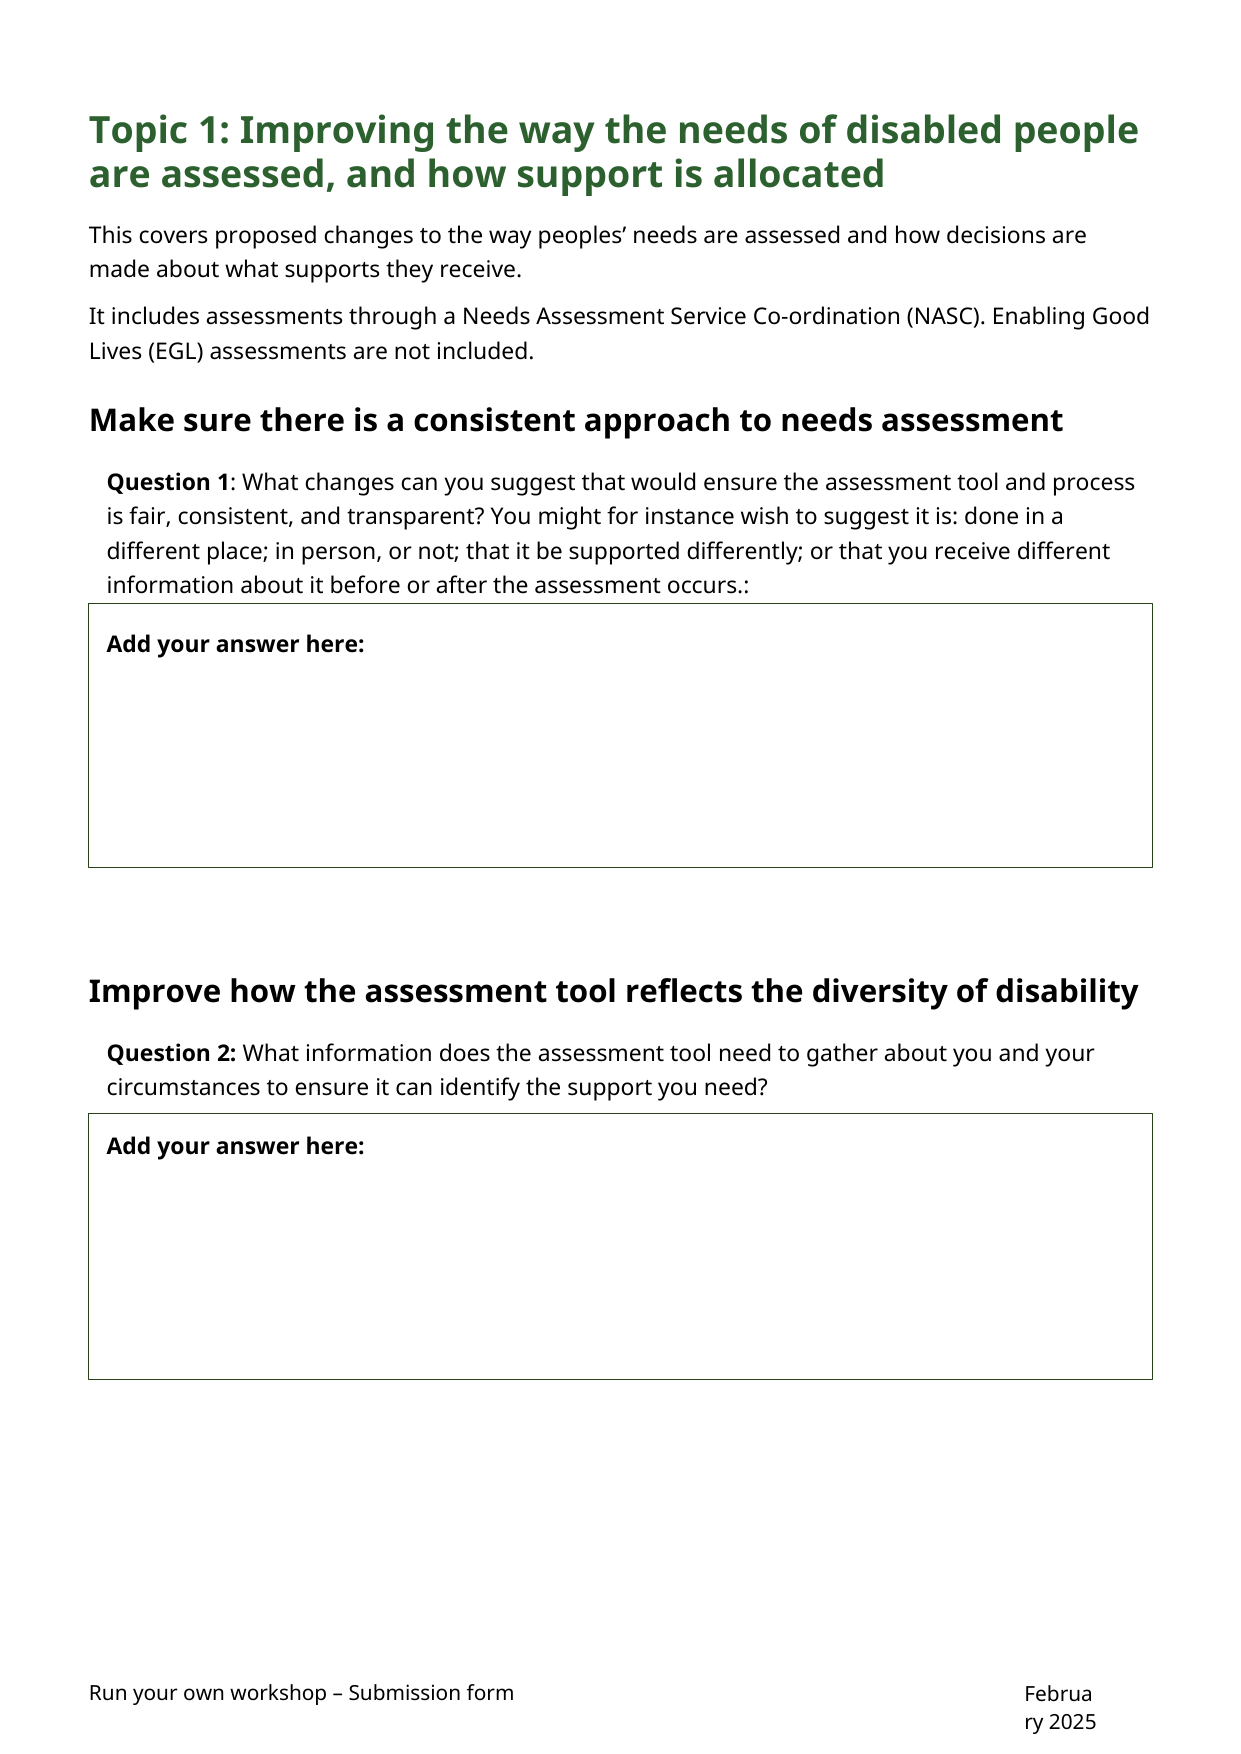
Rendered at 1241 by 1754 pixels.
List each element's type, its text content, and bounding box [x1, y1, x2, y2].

subtitle Improve how the assessment tool reflects the diversity of disability [89, 926, 1152, 1011]
text It includes assessments through a Needs Assessment Service Co-ordination (NASC). Enabling Good Lives (EGL) assessments are not included. [89, 300, 1152, 366]
subtitle Make sure there is a consistent approach to needs assessment [89, 398, 1152, 441]
subtitle Topic 1: Improving the way the needs of disabled people are assessed, and how support is allocated [89, 106, 1152, 198]
text This covers proposed changes to the way peoples’ needs are assessed and how decisions are made about what supports they receive. [89, 219, 1152, 285]
text Add your answer here: [106, 1130, 1152, 1161]
text Question 2: What information does the assessment tool need to gather about you and your circumstances to ensure it can identify the support you need? [106, 1036, 1152, 1102]
text Question 1: What changes can you suggest that would ensure the assessment tool and process is fair, consistent, and transparent? You might for instance wish to suggest it is: done in a different place; in person, or not; that it be supported differently; or that you receive different information about it before or after the assessment occurs.: [106, 466, 1152, 600]
text Add your answer here: [106, 628, 1152, 659]
